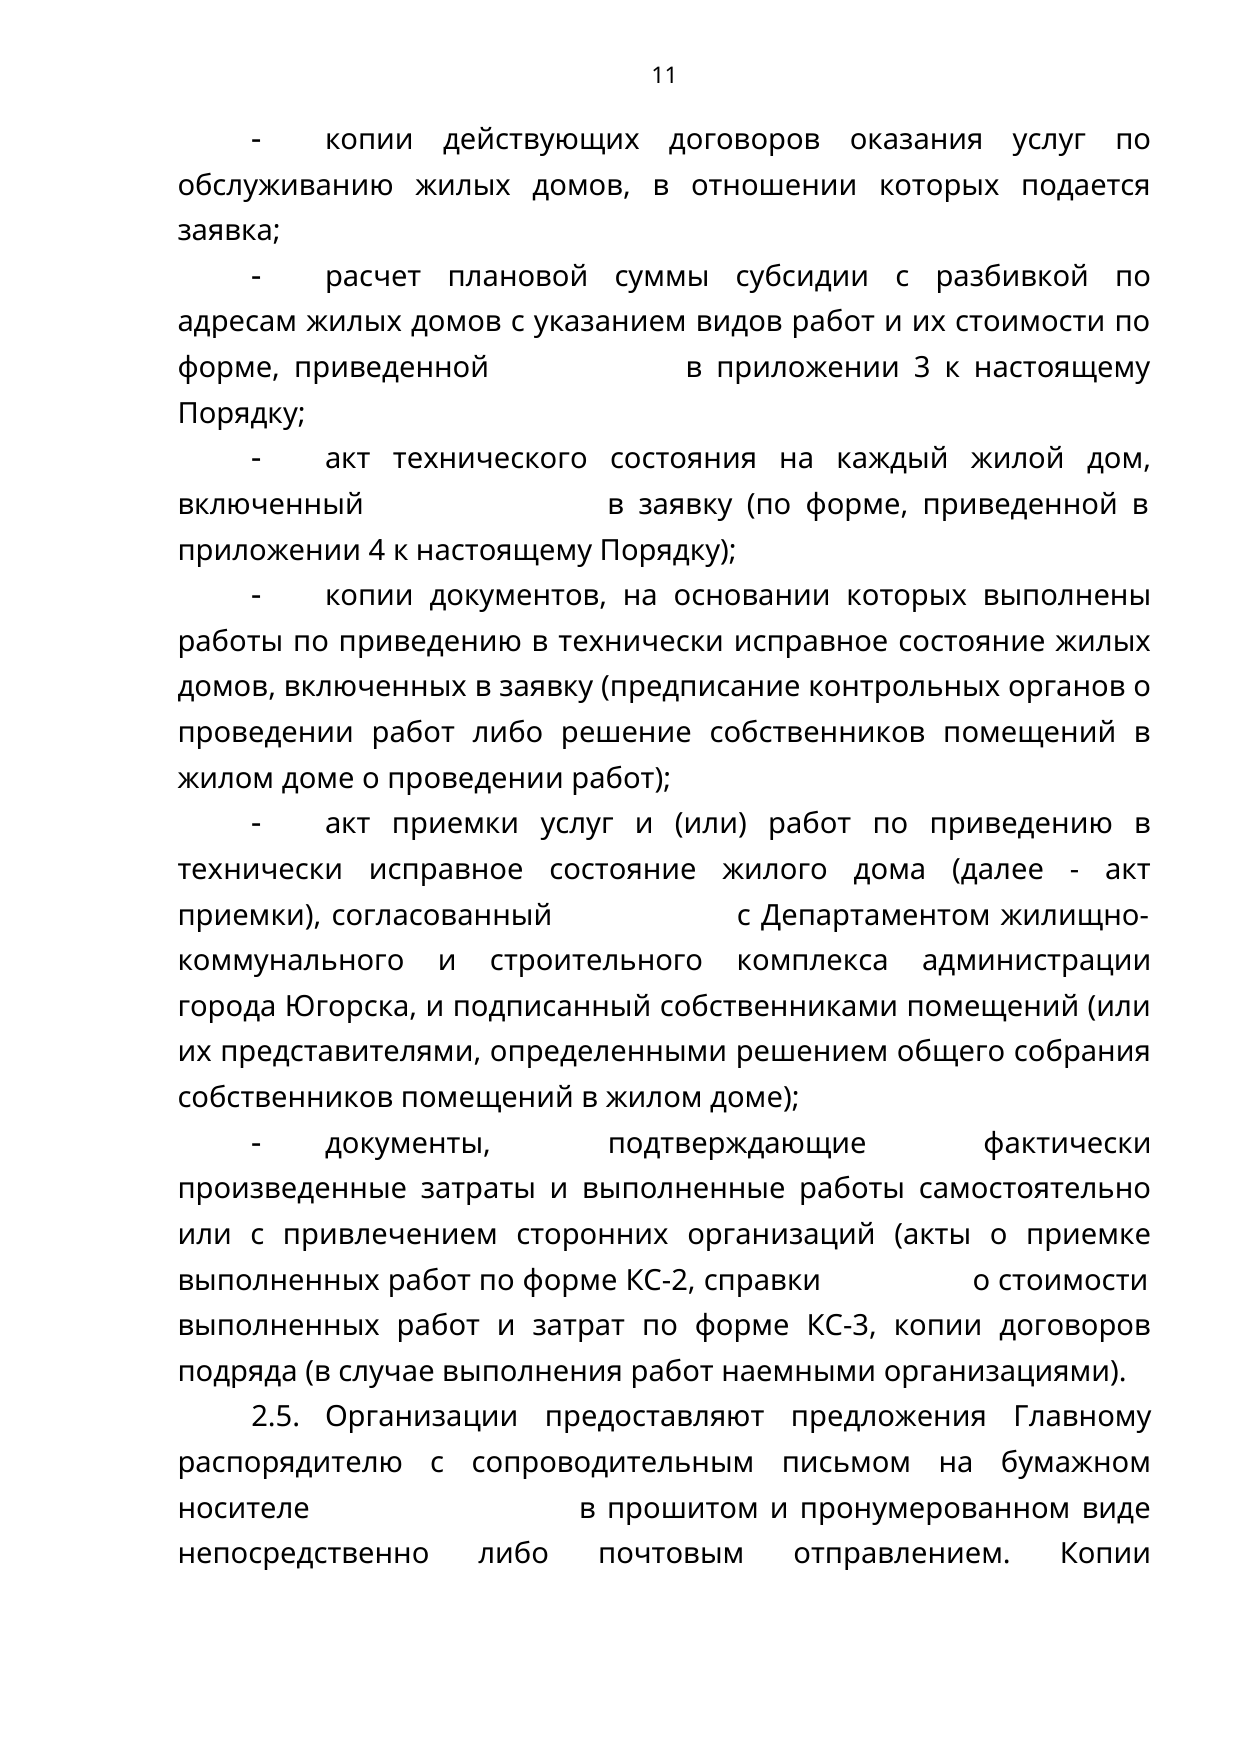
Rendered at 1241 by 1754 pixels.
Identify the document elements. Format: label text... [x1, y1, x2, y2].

list акт приемки услуг и (или) работ по приведению в технически исправное состояние жилого дома (далее - акт приемки), согласованный с Департаментом жилищно-коммунального и строительного комплекса администрации города Югорска, и подписанный собственниками помещений (или их представителями, определенными решением общего собрания собственников помещений в жилом доме); [177, 802, 1152, 1116]
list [177, 1396, 1152, 1572]
list документы, подтверждающие фактически произведенные затраты и выполненные работы самостоятельно или с привлечением сторонних организаций (акты о приемке выполненных работ по форме КС-2, справки о стоимости выполненных работ и затрат по форме КС-3, копии договоров подряда (в случае выполнения работ наемными организациями). [177, 1122, 1152, 1390]
list акт технического состояния на каждый жилой дом, включенный в заявку (по форме, приведенной в приложении 4 к настоящему Порядку); [177, 437, 1152, 568]
list копии документов, на основании которых выполнены работы по приведению в технически исправное состояние жилых домов, включенных в заявку (предписание контрольных органов о проведении работ либо решение собственников помещений в жилом доме о проведении работ); [177, 574, 1152, 797]
list копии действующих договоров оказания услуг по обслуживанию жилых домов, в отношении которых подается заявка; [177, 118, 1152, 249]
list расчет плановой суммы субсидии с разбивкой по адресам жилых домов с указанием видов работ и их стоимости по форме, приведенной в приложении 3 к настоящему Порядку; [177, 255, 1152, 432]
